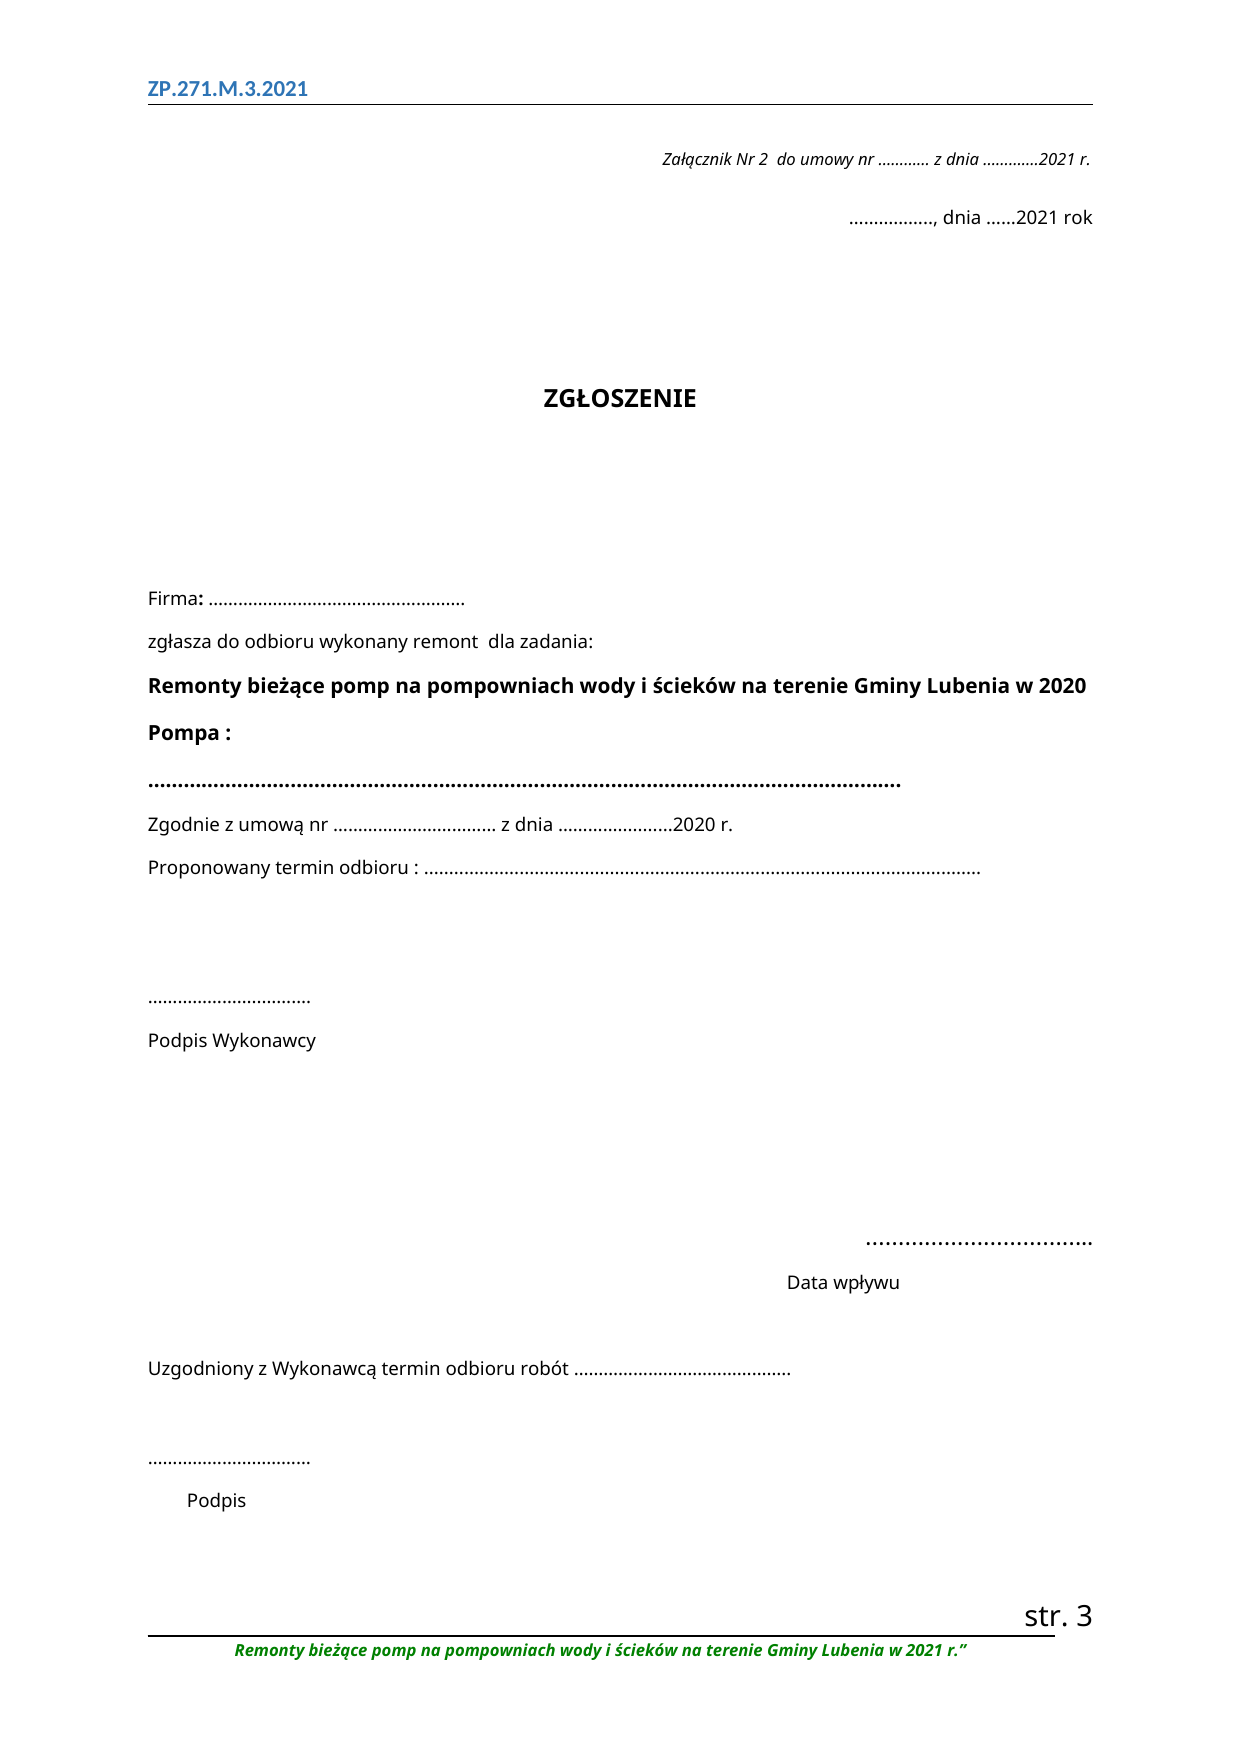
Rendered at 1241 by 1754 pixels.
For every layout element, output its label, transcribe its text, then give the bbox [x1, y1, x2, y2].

text Remonty bieżące pomp na pompowniach wody i ścieków na terenie Gminy Lubenia w 2020 [148, 672, 1093, 700]
text ZGŁOSZENIE [148, 381, 1093, 415]
text …………………………….. [148, 1221, 1093, 1253]
text zgłasza do odbioru wykonany remont dla zadania: [148, 628, 1093, 654]
text …………….., dnia ……2021 rok [148, 204, 1093, 229]
text Zgodnie z umową nr …………………………… z dnia …………...........2020 r. [148, 811, 1093, 837]
text Pompa : [148, 718, 1093, 747]
text …………………………… [148, 1445, 1093, 1470]
text Data wpływu [148, 1269, 1093, 1295]
text Podpis [148, 1488, 1093, 1513]
text Załącznik Nr 2 do umowy nr ………… z dnia ………….2021 r. [148, 148, 1093, 170]
text Proponowany termin odbioru : ............................................................................................................... [148, 854, 1093, 880]
text Podpis Wykonawcy [148, 1027, 1093, 1052]
text ………………………………………………………………………………………………………………. [148, 765, 1093, 793]
text …………………..………. [148, 984, 1093, 1009]
text Uzgodniony z Wykonawcą termin odbioru robót …………………………………….. [148, 1356, 1093, 1381]
text Firma: ……………………………………………. [148, 585, 1093, 611]
